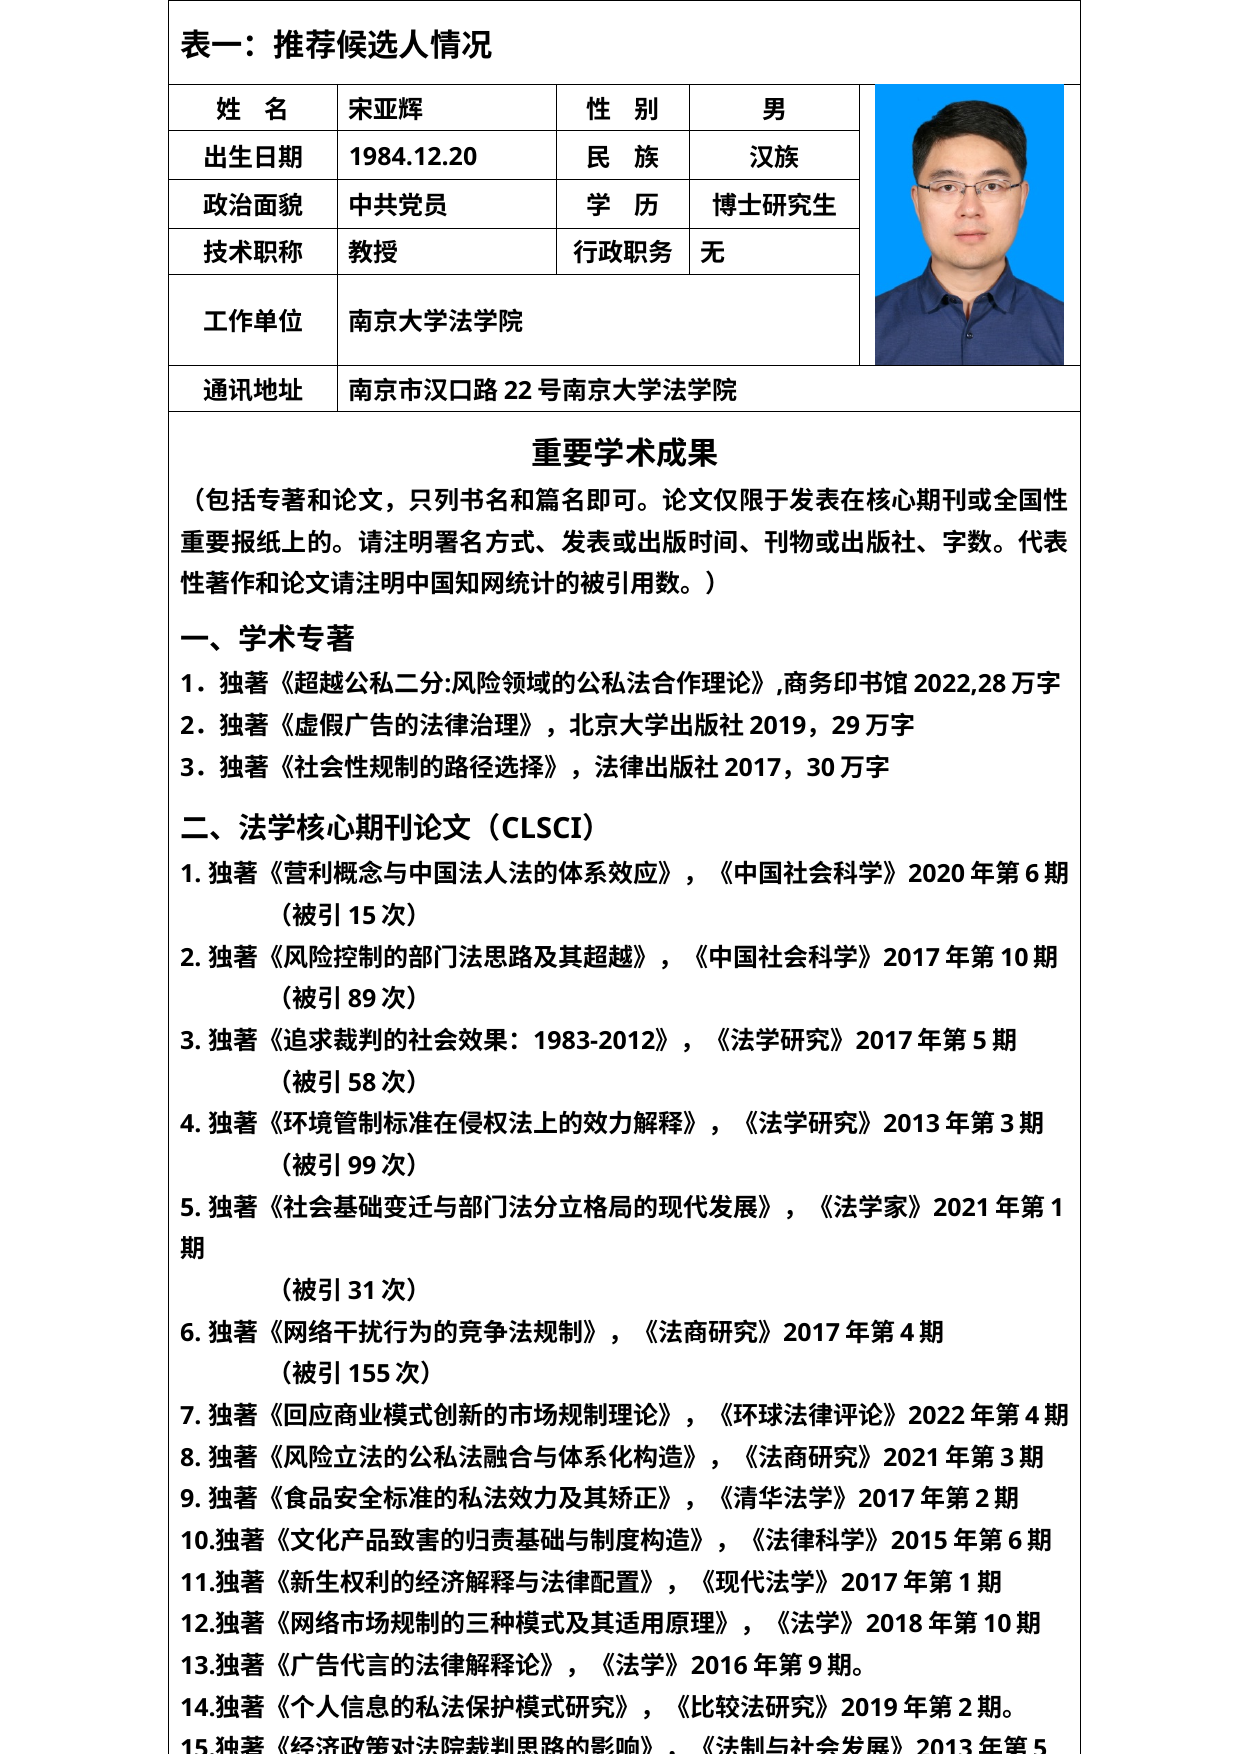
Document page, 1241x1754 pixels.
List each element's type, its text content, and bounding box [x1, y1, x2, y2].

table_cell 1984.12.20 [338, 131, 556, 179]
table_cell 民 族 [557, 131, 689, 179]
table_cell 学 历 [557, 180, 689, 227]
table_cell 工作单位 [169, 275, 337, 365]
table_cell 出生日期 [169, 131, 337, 179]
table_cell 技术职称 [169, 229, 337, 273]
table_cell 行政职务 [557, 229, 689, 273]
table_cell 宋亚辉 [338, 85, 556, 130]
table_cell 姓 名 [169, 85, 337, 130]
table_cell 中共党员 [338, 180, 556, 227]
table_cell 博士研究生 [690, 180, 859, 227]
table_cell [1064, 85, 1080, 365]
table_cell 政治面貌 [169, 180, 337, 227]
table_cell [860, 85, 875, 365]
table_cell 教授 [338, 229, 556, 273]
table_header 表一：推荐候选人情况 [169, 1, 1080, 84]
table_cell 南京大学法学院 [338, 275, 859, 365]
table_cell 无 [690, 229, 859, 273]
table_cell 男 [690, 85, 859, 130]
table_cell 汉族 [690, 131, 859, 179]
table_cell 重要学术成果 （包括专著和论文，只列书名和篇名即可。论文仅限于发表在核心期刊或全国性重要报纸上的。请注明署名方式、发表或出版时间、刊物或出版社、字数。代表性著作和论文请注明中国知网统计的被引用数。） 一、学术专著 1．独著《超越公私二分:风险领域的公私法合作理论》,商务印书馆2022,28万字 2．独著《虚假广告的法律治理》，北京大学出版社2019，29万字 3．独著《社会性规制的路径选择》，法律出版社2017，30万字 二、法学核心期刊论文（CLSCI） 1. 独著《营利概念与中国法人法的体系效应》，《中国社会科学》2020年第6期 （被引15次） 2. 独著《风险控制的部门法思路及其超越》，《中国社会科学》2017年第10期 （被引89次） 3. 独著《追求裁判的社会效果：1983-2012》，《法学研究》2017年第5期 （被引58次） 4. 独著《环境管制标准在侵权法上的效力解释》，《法学研究》2013年第3期 （被引99次） 5. 独著《社会基础变迁与部门法分立格局的现代发展》，《法学家》2021年第1期 （被引31次） 6. 独著《网络干扰行为的竞争法规制》，《法商研究》2017年第4期 （被引155次） 7. 独著《回应商业模式创新的市场规制理论》，《环球法律评论》2022年第4期 8. 独著《风险立法的公私法融合与体系化构造》，《法商研究》2021年第3期 9. 独著《食品安全标准的私法效力及其矫正》，《清华法学》2017年第2期 10.独著《文化产品致害的归责基础与制度构造》，《法律科学》2015年第6期 11.独著《新生权利的经济解释与法律配置》，《现代法学》2017年第1期 12.独著《网络市场规制的三种模式及其适用原理》，《法学》2018年第10期 13.独著《广告代言的法律解释论》，《法学》2016年第9期。 14.独著《个人信息的私法保护模式研究》，《比较法研究》2019年第2期。 15.独著《经济政策对法院裁判思路的影响》，《法制与社会发展》2013年第5期 16.独著《竞价排名服务中网络关键词审查义务研究》，《法学家》2013年第4期 17.独著《市场规制中的执法权冲突及其解决路径》，《法律科学》2012年第4期 18.独著《论公共规制中的路径选择》，《法商研究》2012年第3期 19.独著《广告管制规范在契约法上的效力》，《华东政法大学学报》2011年第3期 20.独著《新权利的生成》，《法制与社会发展》2010年第3期 21.独著《公共政策如何进入裁判过程》，《法商研究》2009年第6期 22.独著《广告荐证人承担连带责任的司法认定》，《现代法学》2009年第5期 [169, 412, 1080, 1754]
table_cell 通讯地址 [169, 366, 337, 411]
picture [875, 84, 1064, 365]
table_cell 性 别 [557, 85, 689, 130]
table_cell 南京市汉口路22号南京大学法学院 [338, 366, 1080, 411]
